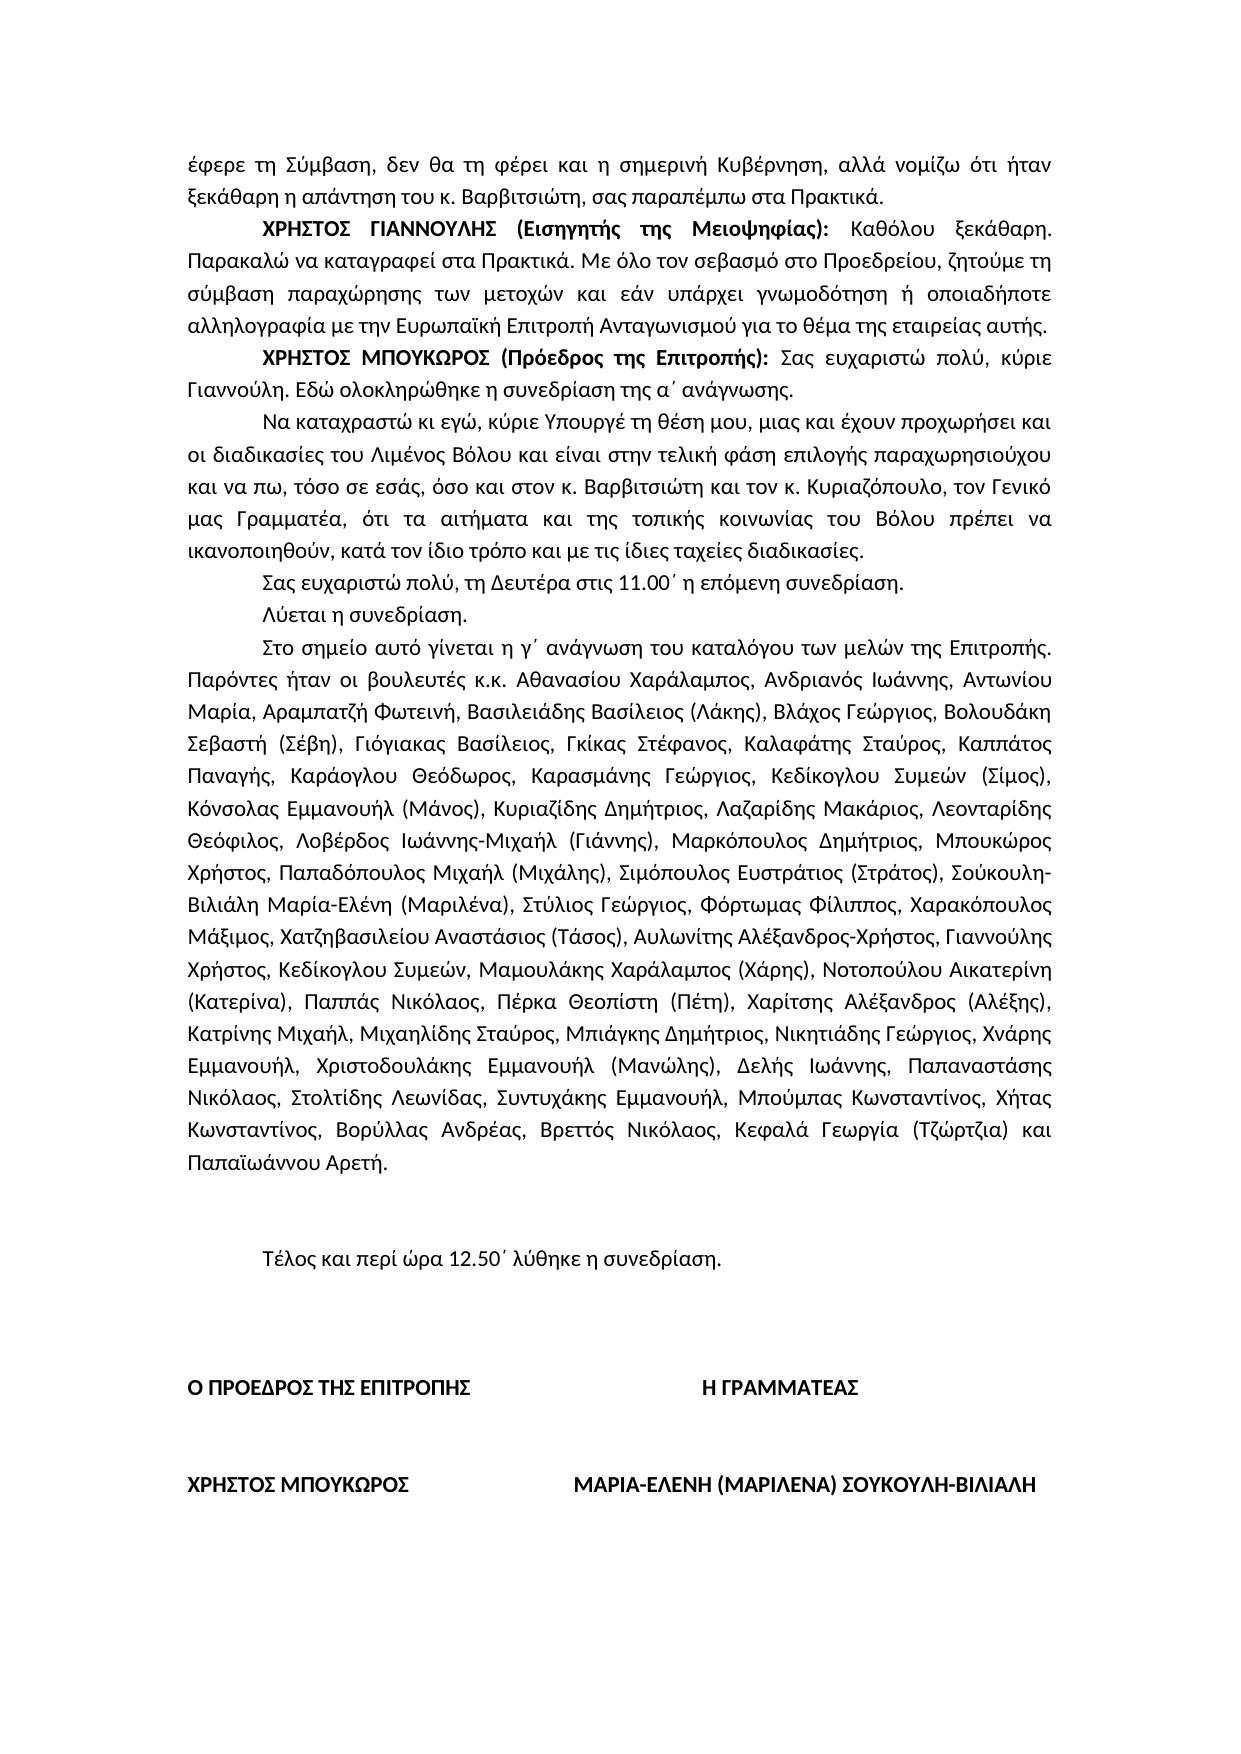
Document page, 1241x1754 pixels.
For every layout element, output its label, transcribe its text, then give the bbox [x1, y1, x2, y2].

text ΧΡΗΣΤΟΣ ΜΠΟΥΚΩΡΟΣ (Πρόεδρος της Επιτροπής): Σας ευχαριστώ πολύ, κύριε Γιαννούλη. Εδώ ολοκληρώθηκε η συνεδρίαση της α΄ ανάγνωσης. [187, 343, 1053, 403]
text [187, 150, 1053, 210]
text Τέλος και περί ώρα 12.50΄ λύθηκε η συνεδρίαση. [187, 1244, 1053, 1272]
text Λύεται η συνεδρίαση. [187, 601, 1053, 629]
text Ο ΠΡΟΕΔΡΟΣ ΤΗΣ ΕΠΙΤΡΟΠΗΣ Η ΓΡΑΜΜΑΤΕΑΣ [187, 1373, 1053, 1401]
text Να καταχραστώ κι εγώ, κύριε Υπουργέ τη θέση μου, μιας και έχουν προχωρήσει και οι διαδικασίες του Λιμένος Βόλου και είναι στην τελική φάση επιλογής παραχωρησιούχου και να πω, τόσο σε εσάς, όσο και στον κ. Βαρβιτσιώτη και τον κ. Κυριαζόπουλο, τον Γενικό μας Γραμματέα, ότι τα αιτήματα και της τοπικής κοινωνίας του Βόλου πρέπει να ικανοποιηθούν, κατά τον ίδιο τρόπο και με τις ίδιες ταχείες διαδικασίες. [187, 407, 1053, 564]
text ΧΡΗΣΤΟΣ ΓΙΑΝΝΟΥΛΗΣ (Εισηγητής της Μειοψηφίας): Καθόλου ξεκάθαρη. Παρακαλώ να καταγραφεί στα Πρακτικά. Με όλο τον σεβασμό στο Προεδρείου, ζητούμε τη σύμβαση παραχώρησης των μετοχών και εάν υπάρχει γνωμοδότηση ή οποιαδήποτε αλληλογραφία με την Ευρωπαϊκή Επιτροπή Ανταγωνισμού για το θέμα της εταιρείας αυτής. [187, 214, 1053, 339]
text Στο σημείο αυτό γίνεται η γ΄ ανάγνωση του καταλόγου των μελών της Επιτροπής. Παρόντες ήταν οι βουλευτές κ.κ. Αθανασίου Χαράλαμπος, Ανδριανός Ιωάννης, Αντωνίου Μαρία, Αραμπατζή Φωτεινή, Βασιλειάδης Βασίλειος (Λάκης), Βλάχος Γεώργιος, Βολουδάκη Σεβαστή (Σέβη), Γιόγιακας Βασίλειος, Γκίκας Στέφανος, Καλαφάτης Σταύρος, Καππάτος Παναγής, Καράογλου Θεόδωρος, Καρασμάνης Γεώργιος, Κεδίκογλου Συμεών (Σίμος), Κόνσολας Εμμανουήλ (Μάνος), Κυριαζίδης Δημήτριος, Λαζαρίδης Μακάριος, Λεονταρίδης Θεόφιλος, Λοβέρδος Ιωάννης-Μιχαήλ (Γιάννης), Μαρκόπουλος Δημήτριος, Μπουκώρος Χρήστος, Παπαδόπουλος Μιχαήλ (Μιχάλης), Σιμόπουλος Ευστράτιος (Στράτος), Σούκουλη-Βιλιάλη Μαρία-Ελένη (Μαριλένα), Στύλιος Γεώργιος, Φόρτωμας Φίλιππος, Χαρακόπουλος Μάξιμος, Χατζηβασιλείου Αναστάσιος (Τάσος), Αυλωνίτης Αλέξανδρος-Χρήστος, Γιαννούλης Χρήστος, Κεδίκογλου Συμεών, Μαμουλάκης Χαράλαμπος (Χάρης), Νοτοπούλου Αικατερίνη (Κατερίνα), Παππάς Νικόλαος, Πέρκα Θεοπίστη (Πέτη), Χαρίτσης Αλέξανδρος (Αλέξης), Κατρίνης Μιχαήλ, Μιχαηλίδης Σταύρος, Μπιάγκης Δημήτριος, Νικητιάδης Γεώργιος, Χνάρης Εμμανουήλ, Χριστοδουλάκης Εμμανουήλ (Μανώλης), Δελής Ιωάννης, Παπαναστάσης Νικόλαος, Στολτίδης Λεωνίδας, Συντυχάκης Εμμανουήλ, Μπούμπας Κωνσταντίνος, Χήτας Κωνσταντίνος, Βορύλλας Ανδρέας, Βρεττός Νικόλαος, Κεφαλά Γεωργία (Τζώρτζια) και Παπαϊωάννου Αρετή. [187, 633, 1053, 1176]
text ΧΡΗΣΤΟΣ ΜΠΟΥΚΩΡΟΣ ΜΑΡΙΑ-ΕΛΕΝΗ (ΜΑΡΙΛΕΝΑ) ΣΟΥΚΟΥΛΗ-ΒΙΛΙΑΛΗ [187, 1470, 1053, 1498]
text Σας ευχαριστώ πολύ, τη Δευτέρα στις 11.00΄ η επόμενη συνεδρίαση. [187, 568, 1053, 596]
